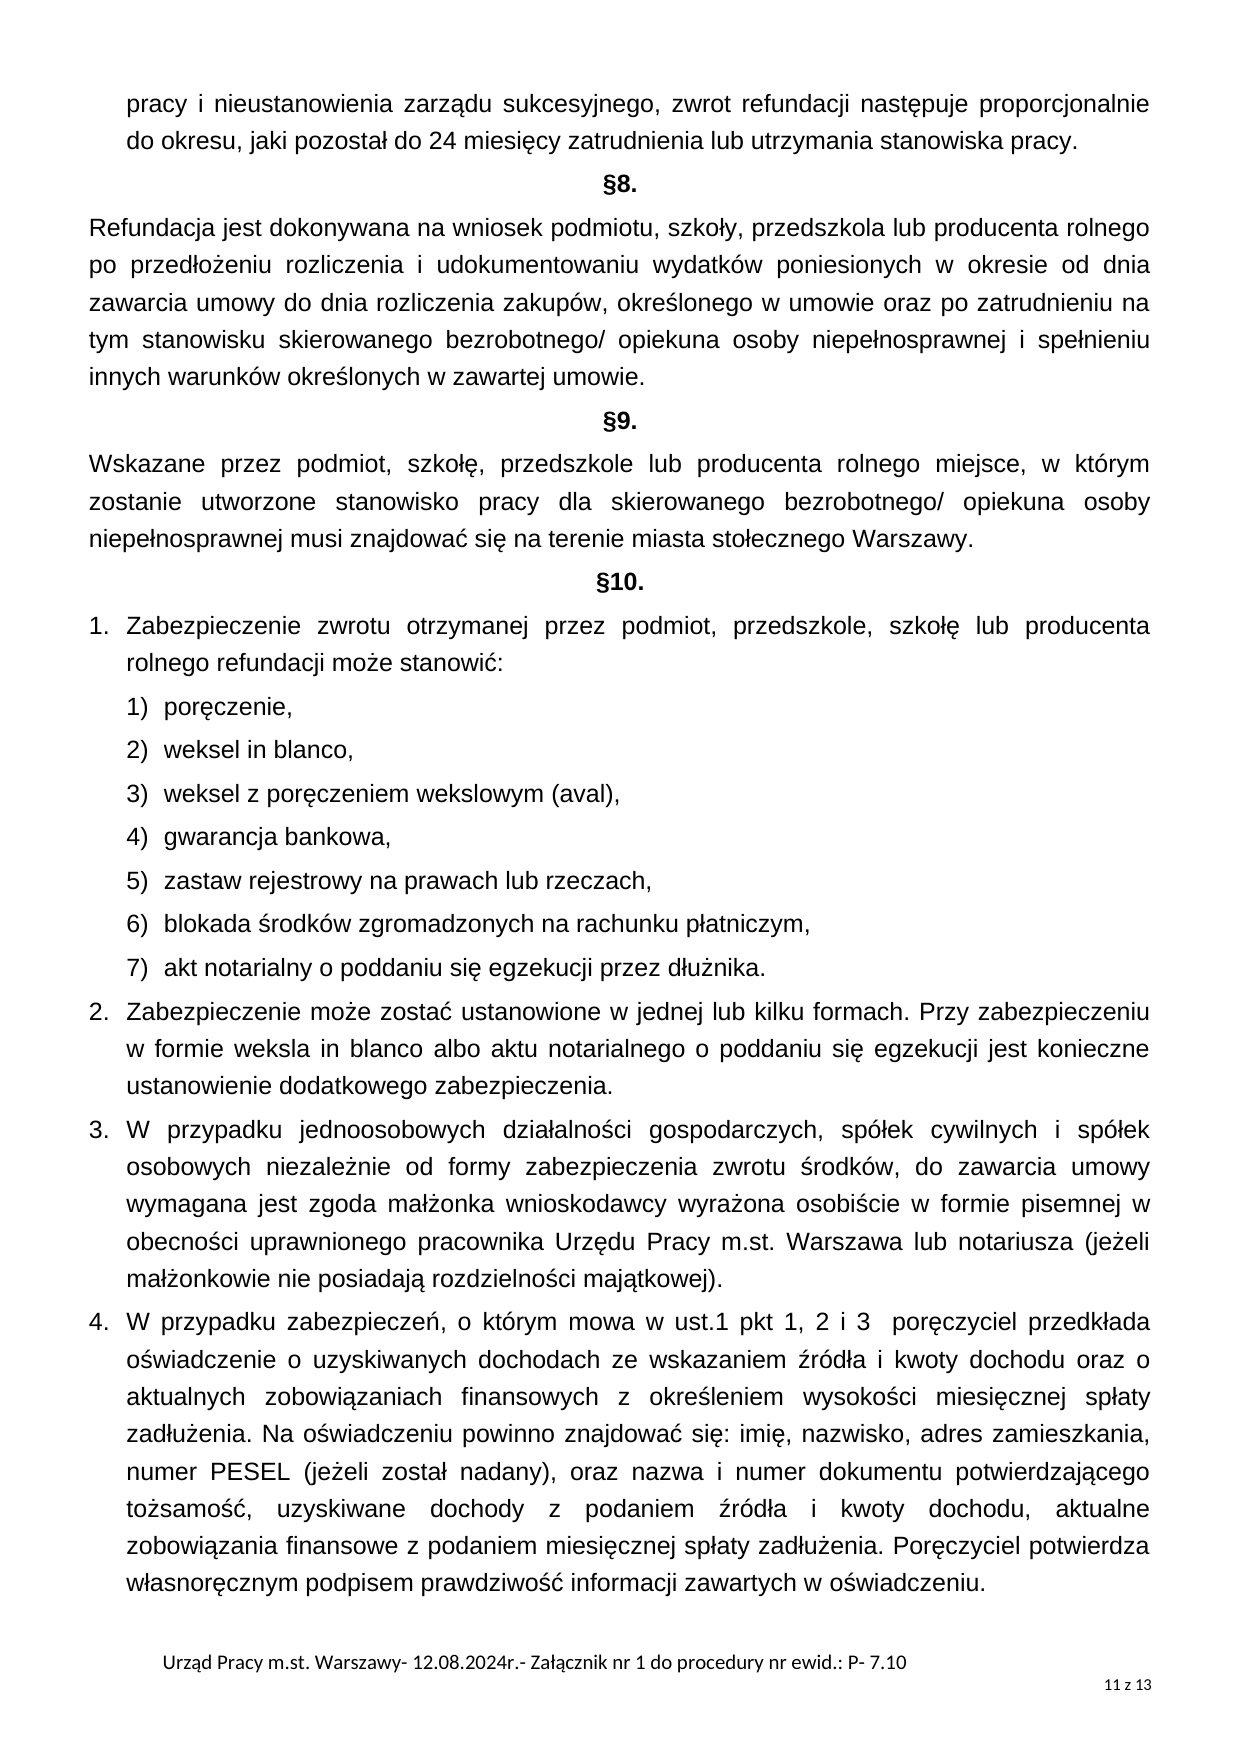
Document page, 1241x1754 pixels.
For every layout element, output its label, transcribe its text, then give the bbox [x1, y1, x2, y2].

list zastaw rejestrowy na prawach lub rzeczach, [126, 866, 1152, 895]
list gwarancja bankowa, [126, 822, 1152, 851]
list weksel z poręczeniem wekslowym (aval), [126, 779, 1152, 808]
list akt notarialny o poddaniu się egzekucji przez dłużnika. [126, 953, 1152, 982]
text §8. [89, 169, 1152, 198]
text Wskazane przez podmiot, szkołę, przedszkole lub producenta rolnego miejsce, w którym zostanie utworzone stanowisko pracy dla skierowanego bezrobotnego/ opiekuna osoby niepełnosprawnej musi znajdować się na terenie miasta stołecznego Warszawy. [89, 449, 1152, 553]
text Refundacja jest dokonywana na wniosek podmiotu, szkoły, przedszkola lub producenta rolnego po przedłożeniu rozliczenia i udokumentowaniu wydatków poniesionych w okresie od dnia zawarcia umowy do dnia rozliczenia zakupów, określonego w umowie oraz po zatrudnieniu na tym stanowisku skierowanego bezrobotnego/ opiekuna osoby niepełnosprawnej i spełnieniu innych warunków określonych w zawartej umowie. [89, 213, 1152, 391]
text §10. [89, 567, 1152, 596]
list Zabezpieczenie może zostać ustanowione w jednej lub kilku formach. Przy zabezpieczeniu w formie weksla in blanco albo aktu notarialnego o poddaniu się egzekucji jest konieczne ustanowienie dodatkowego zabezpieczenia. [89, 997, 1152, 1100]
list blokada środków zgromadzonych na rachunku płatniczym, [126, 909, 1152, 938]
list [89, 89, 1152, 155]
list weksel in blanco, [126, 735, 1152, 764]
list W przypadku jednoosobowych działalności gospodarczych, spółek cywilnych i spółek osobowych niezależnie od formy zabezpieczenia zwrotu środków, do zawarcia umowy wymagana jest zgoda małżonka wnioskodawcy wyrażona osobiście w formie pisemnej w obecności uprawnionego pracownika Urzędu Pracy m.st. Warszawa lub notariusza (jeżeli małżonkowie nie posiadają rozdzielności majątkowej). [89, 1115, 1152, 1293]
text §9. [89, 406, 1152, 434]
list W przypadku zabezpieczeń, o którym mowa w ust.1 pkt 1, 2 i 3 poręczyciel przedkłada oświadczenie o uzyskiwanych dochodach ze wskazaniem źródła i kwoty dochodu oraz o aktualnych zobowiązaniach finansowych z określeniem wysokości miesięcznej spłaty zadłużenia. Na oświadczeniu powinno znajdować się: imię, nazwisko, adres zamieszkania, numer PESEL (jeżeli został nadany), oraz nazwa i numer dokumentu potwierdzającego tożsamość, uzyskiwane dochody z podaniem źródła i kwoty dochodu, aktualne zobowiązania finansowe z podaniem miesięcznej spłaty zadłużenia. Poręczyciel potwierdza własnoręcznym podpisem prawdziwość informacji zawartych w oświadczeniu. [89, 1307, 1152, 1597]
list poręczenie, [126, 692, 1152, 721]
list Zabezpieczenie zwrotu otrzymanej przez podmiot, przedszkole, szkołę lub producenta rolnego refundacji może stanowić: [89, 611, 1152, 677]
